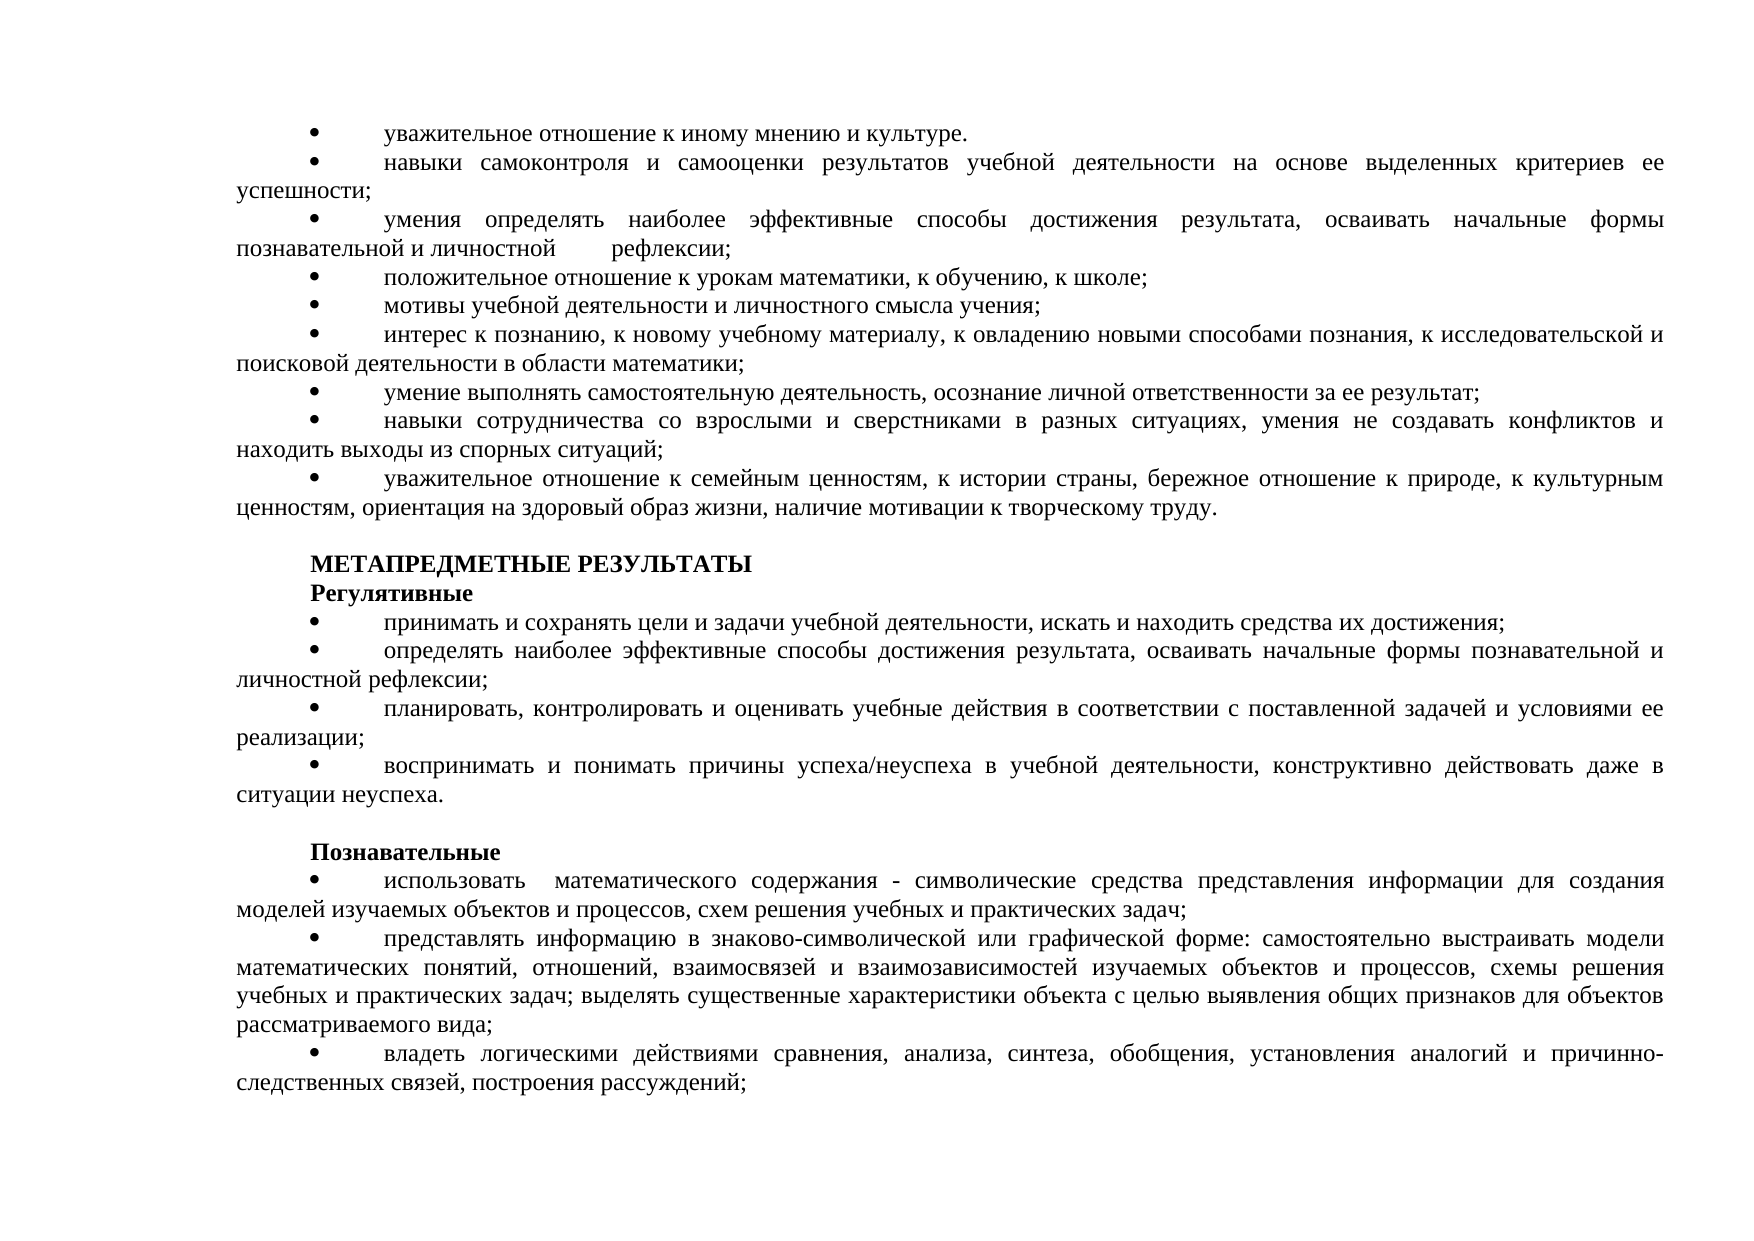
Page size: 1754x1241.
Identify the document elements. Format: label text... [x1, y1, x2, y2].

list умение выполнять самостоятельную деятельность, осознание личной ответственности за ее результат; [236, 377, 1665, 406]
list владеть логическими действиями сравнения, анализа, синтеза, обобщения, установления аналогий и причинно-следственных связей, построения рассуждений; [236, 1038, 1665, 1096]
list навыки сотрудничества со взрослыми и сверстниками в разных ситуациях, умения не создавать конфликтов и находить выходы из спорных ситуаций; [236, 406, 1665, 463]
list умения определять наиболее эффективные способы достижения результата, осваивать начальные формы познавательной и личностной рефлексии; [236, 204, 1665, 262]
list мотивы учебной деятельности и личностного смысла учения; [236, 291, 1665, 319]
list уважительное отношение к семейным ценностям, к истории страны, бережное отношение к природе, к культурным ценностям, ориентация на здоровый образ жизни, наличие мотивации к творческому труду. [236, 463, 1665, 521]
list воспринимать и понимать причины успеха/неуспеха в учебной деятельности, конструктивно действовать даже в ситуации неуспеха. [236, 751, 1665, 808]
list интерес к познанию, к новому учебному материалу, к овладению новыми способами познания, к исследовательской и поисковой деятельности в области математики; [236, 319, 1665, 377]
list представлять информацию в знаково-символической или графической форме: самостоятельно выстраивать модели математических понятий, отношений, взаимосвязей и взаимозависимостей изучаемых объектов и процессов, схемы решения учебных и практических задач; выделять существенные характеристики объекта с целью выявления общих признаков для объектов рассматриваемого вида; [236, 923, 1665, 1038]
list использовать математического содержания - символические средства представления информации для создания моделей изучаемых объектов и процессов, схем решения учебных и практических задач; [236, 866, 1665, 923]
list определять наиболее эффективные способы достижения результата, осваивать начальные формы познавательной и личностной рефлексии; [236, 636, 1665, 693]
list Регулятивные [236, 578, 1665, 607]
list планировать, контролировать и оценивать учебные действия в соответствии с поставленной задачей и условиями ее реализации; [236, 693, 1665, 751]
list уважительное отношение к иному мнению и культуре. [236, 118, 1665, 147]
list положительное отношение к урокам математики, к обучению, к школе; [236, 262, 1665, 291]
list Познавательные [236, 837, 1665, 866]
list МЕТАПРЕДМЕТНЫЕ РЕЗУЛЬТАТЫ [236, 549, 1665, 578]
list навыки самоконтроля и самооценки результатов учебной деятельности на основе выделенных критериев ее успешности; [236, 147, 1665, 204]
list принимать и сохранять цели и задачи учебной деятельности, искать и находить средства их достижения; [236, 607, 1665, 636]
